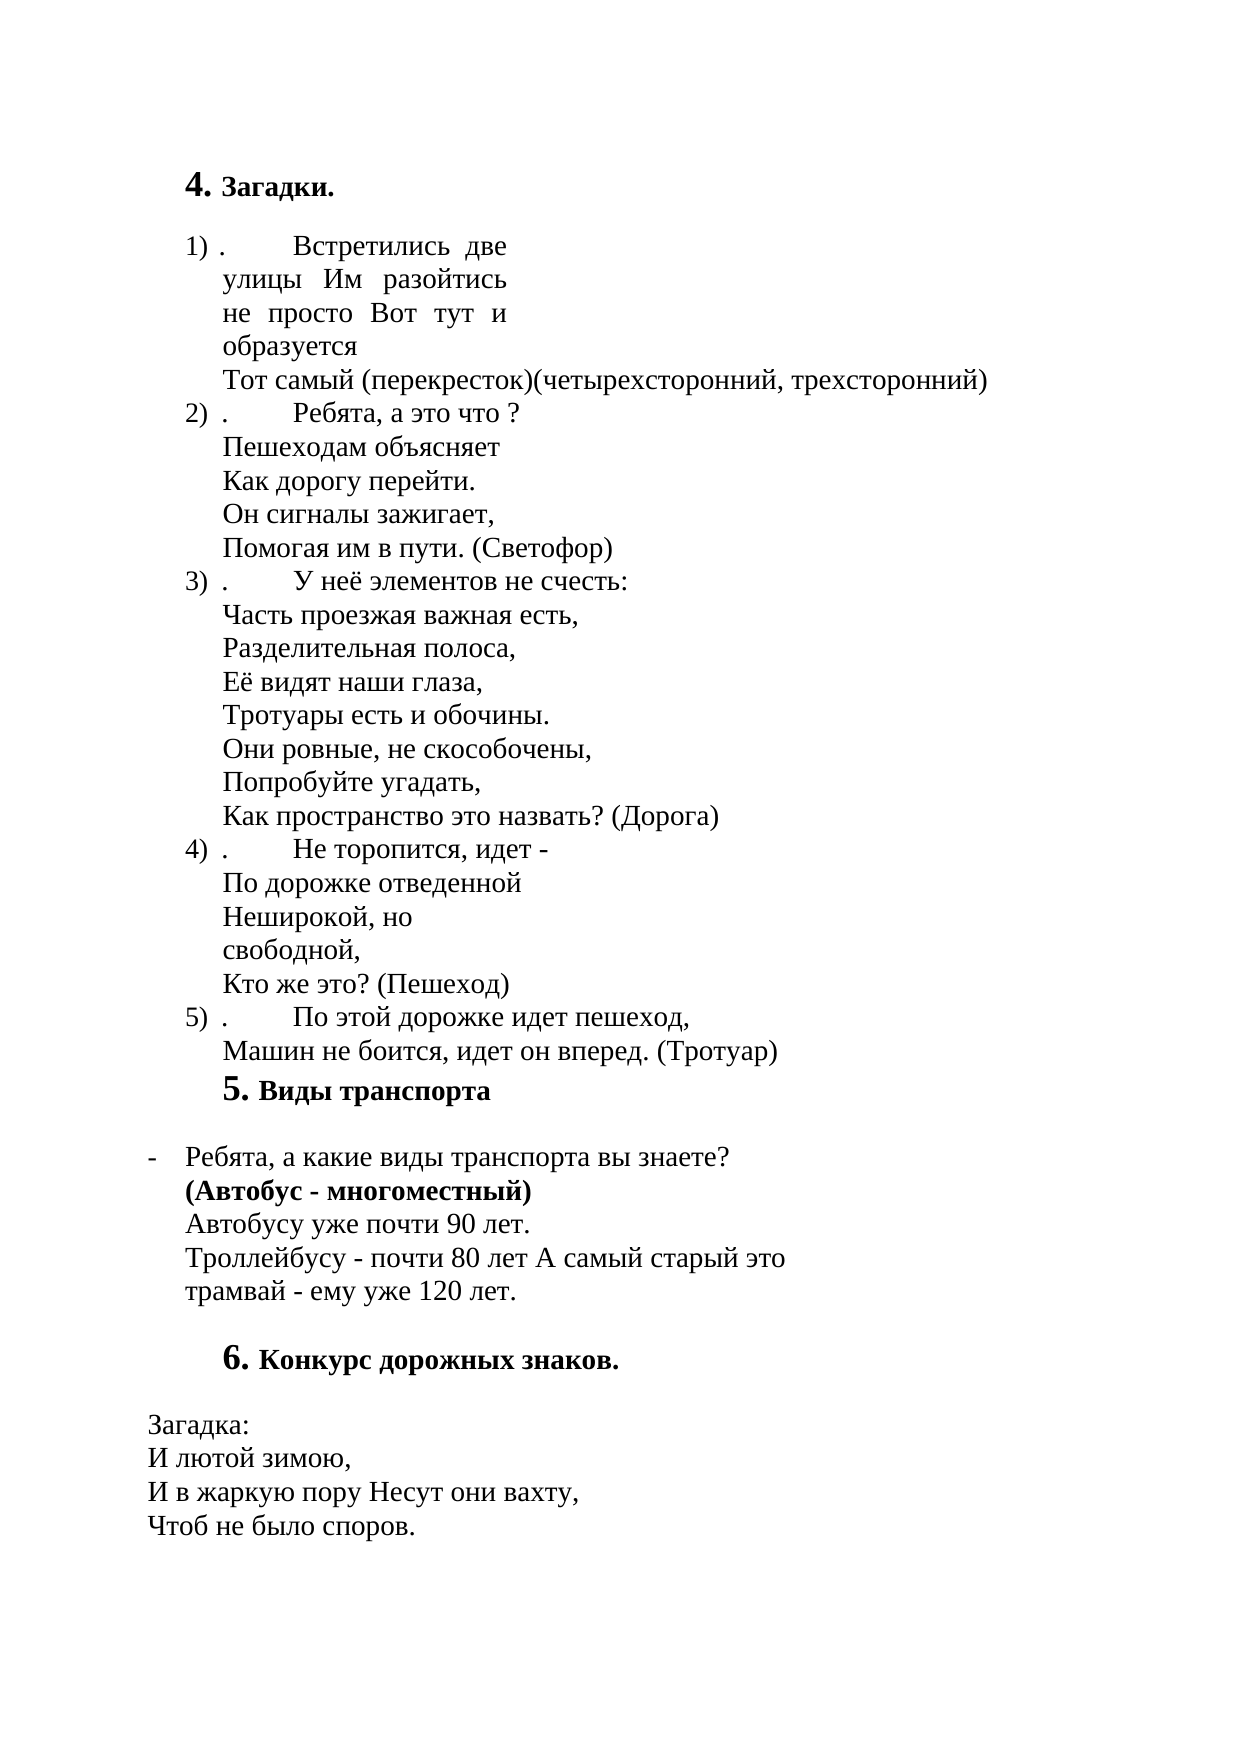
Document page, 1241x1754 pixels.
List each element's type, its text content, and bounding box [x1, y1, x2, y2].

text Кто же это? (Пешеход) [222, 966, 1094, 999]
text Троллейбусу - почти 80 лет А самый старый это трамвай - ему уже 120 лет. [185, 1240, 876, 1307]
text Тротуары есть и обочины. [222, 697, 1094, 731]
text Они ровные, не скособочены, [222, 731, 1094, 764]
list Ребята, а какие виды транспорта вы знаете? [147, 1139, 1094, 1173]
text Разделительная полоса, [222, 630, 1094, 664]
text Её видят наши глаза, [222, 664, 1094, 697]
list . Встретились две улицы Им разойтись не просто Вот тут и образуется [185, 228, 507, 362]
list . У неё элементов не счесть: [185, 563, 1094, 597]
text (Автобус - многоместный) [185, 1173, 1094, 1206]
text Попробуйте угадать, [222, 764, 1094, 798]
list Загадки. [185, 162, 1094, 204]
list Конкурс дорожных знаков. [222, 1335, 1094, 1377]
list . Ребята, а это что ? [185, 396, 1094, 429]
text Он сигналы зажигает, [222, 496, 1094, 530]
list Виды транспорта [222, 1066, 1094, 1108]
text Пешеходам объясняет Как дорогу перейти. [222, 429, 507, 496]
list . По этой дорожке идет пешеход, [185, 999, 1094, 1033]
text Загадка: [147, 1407, 1094, 1441]
list . Не торопится, идет - По дорожке отведенной Неширокой, но свободной, [185, 832, 551, 966]
text И лютой зимою, [147, 1441, 1094, 1474]
text Помогая им в пути. (Светофор) [222, 530, 1094, 563]
text Машин не боится, идет он вперед. (Тротуар) [222, 1033, 1094, 1066]
text Чтоб не было споров. [147, 1508, 1094, 1541]
text Часть проезжая важная есть, [222, 597, 1094, 630]
text Как пространство это назвать? (Дорога) [222, 798, 1094, 832]
text Автобусу уже почти 90 лет. [185, 1206, 1094, 1240]
text Тот самый (перекресток)(четырехсторонний, трехсторонний) [222, 362, 1094, 396]
text И в жаркую пору Несут они вахту, [147, 1474, 705, 1508]
